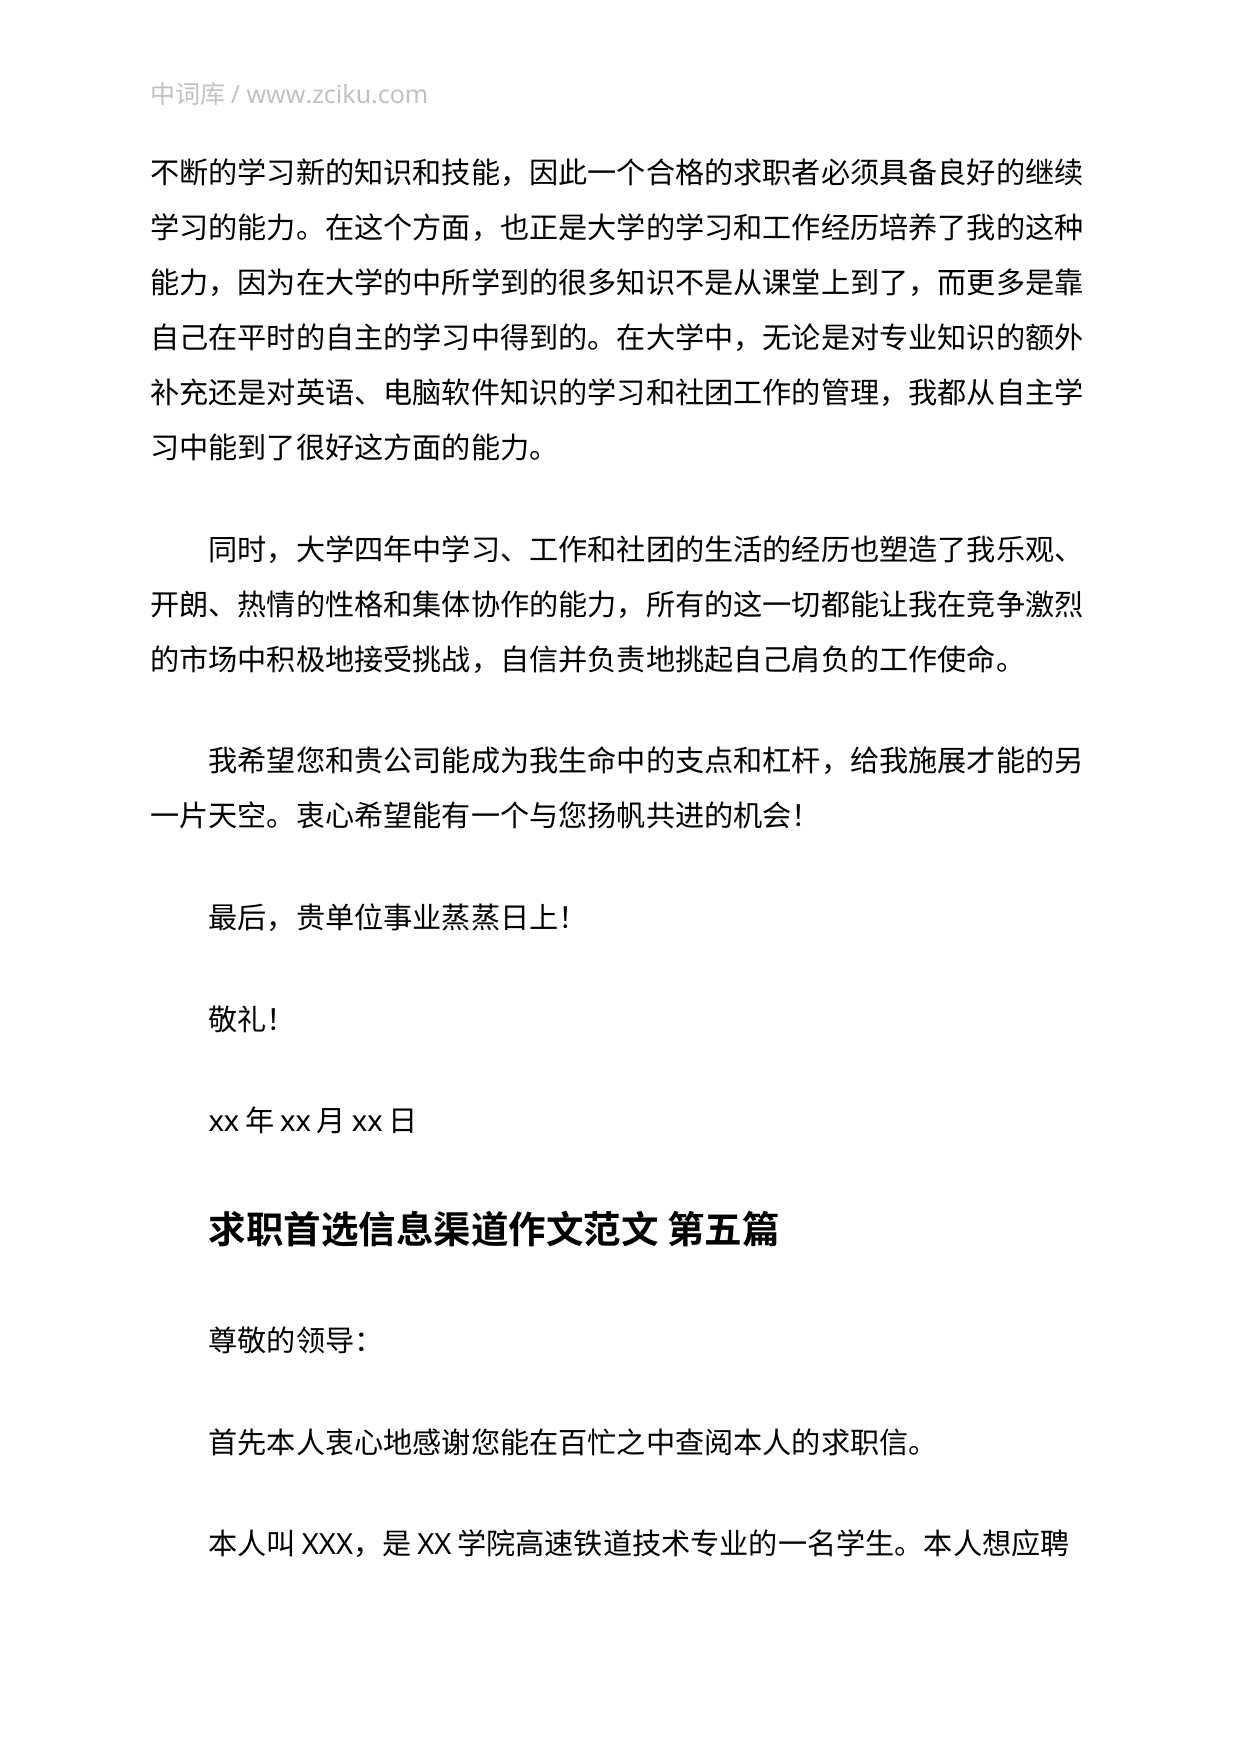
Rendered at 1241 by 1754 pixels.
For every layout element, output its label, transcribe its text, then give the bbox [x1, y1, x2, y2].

text 敬礼！ [150, 996, 1090, 1038]
text 我希望您和贵公司能成为我生命中的支点和杠杆，给我施展才能的另一片天空。衷心希望能有一个与您扬帆共进的机会！ [150, 738, 1090, 835]
text 尊敬的领导： [150, 1317, 1090, 1360]
text 同时，大学四年中学习、工作和社团的生活的经历也塑造了我乐观、开朗、热情的性格和集体协作的能力，所有的这一切都能让我在竞争激烈的市场中积极地接受挑战，自信并负责地挑起自己肩负的工作使命。 [150, 526, 1090, 678]
text 首先本人衷心地感谢您能在百忙之中查阅本人的求职信。 [150, 1419, 1090, 1461]
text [150, 150, 1090, 467]
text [150, 1521, 1090, 1563]
text 最后，贵单位事业蒸蒸日上！ [150, 894, 1090, 937]
text xx年xx月xx日 [150, 1098, 1090, 1140]
text 求职首选信息渠道作文范文 第五篇 [150, 1200, 1090, 1254]
